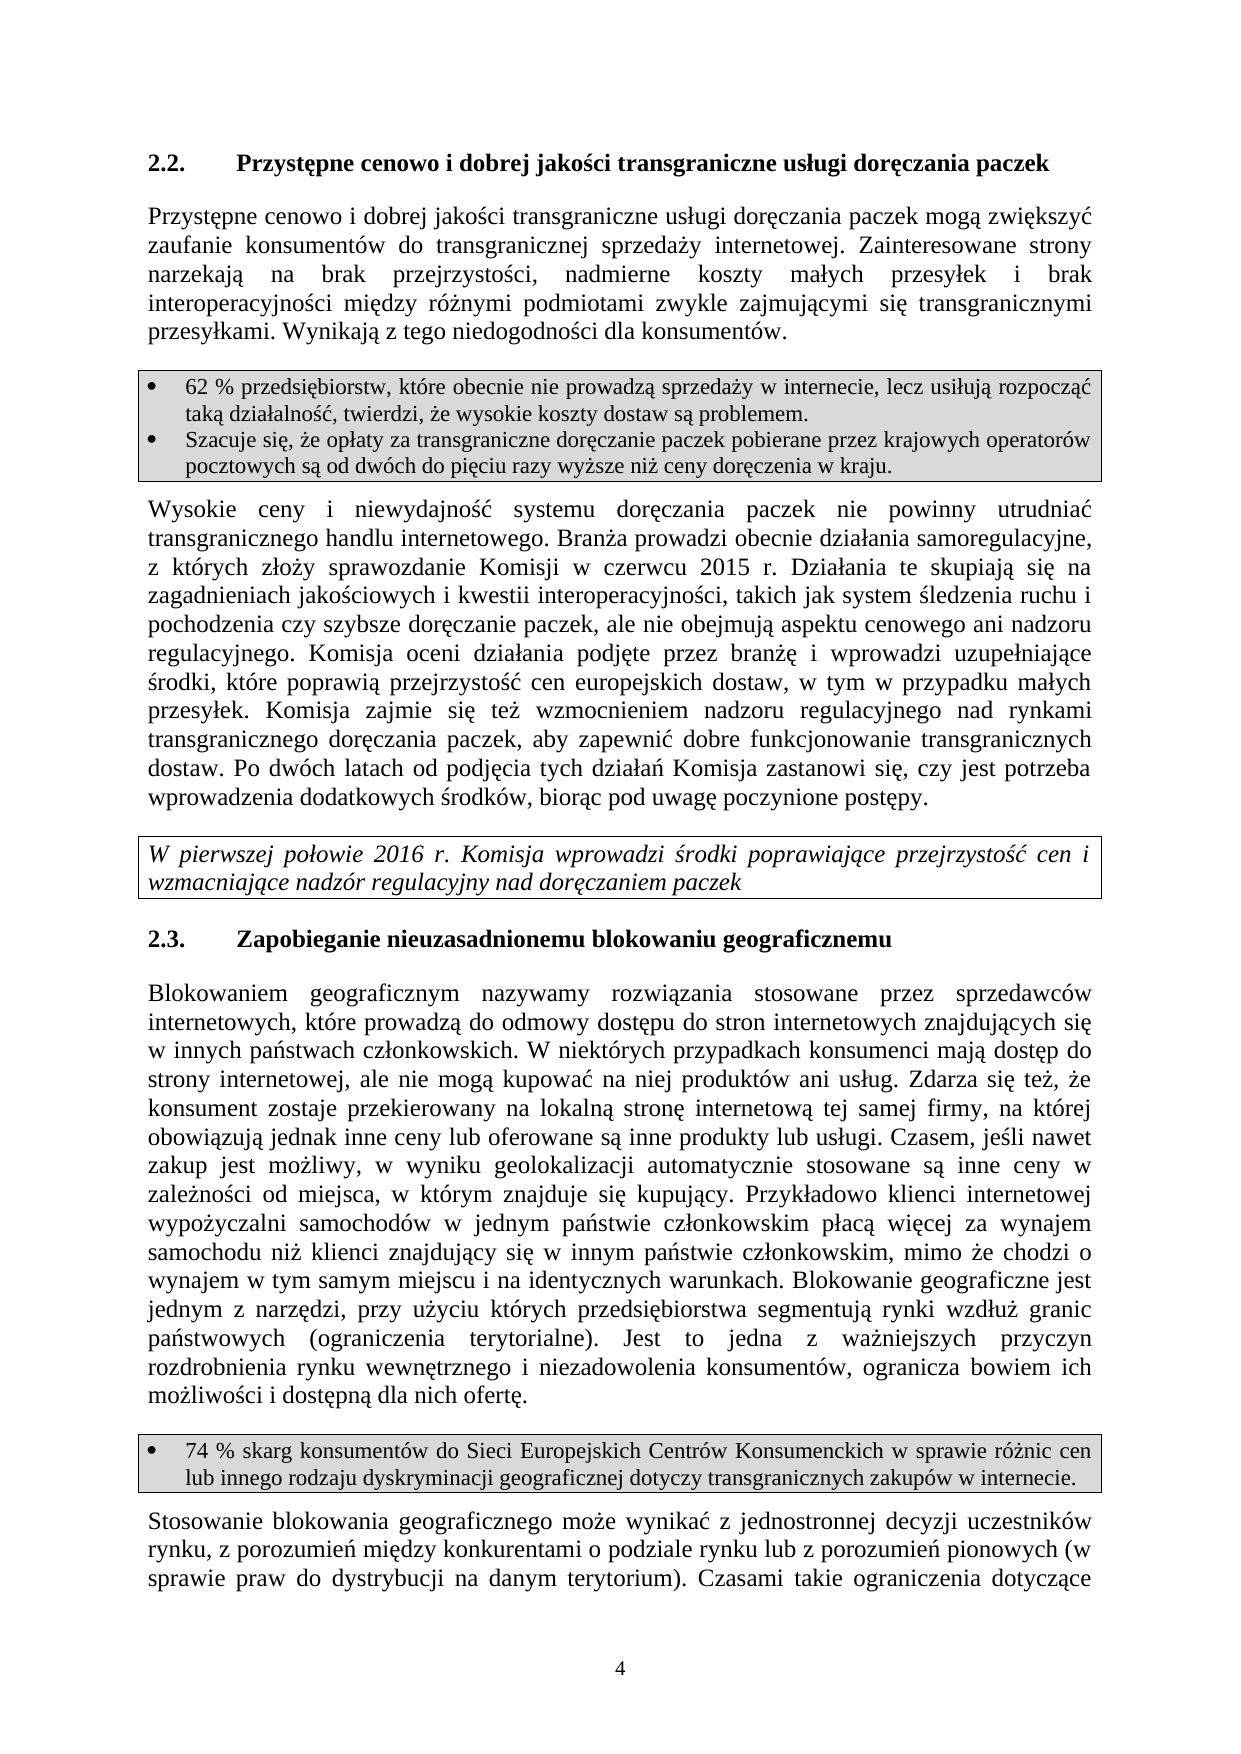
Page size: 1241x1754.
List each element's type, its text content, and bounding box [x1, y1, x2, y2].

list 74 % skarg konsumentów do Sieci Europejskich Centrów Konsumenckich w sprawie różnic cen lub innego rodzaju dyskryminacji geograficznej dotyczy transgranicznych zakupów w internecie. [139, 1435, 1101, 1492]
text W pierwszej połowie 2016 r. Komisja wprowadzi środki poprawiające przejrzystość cen i wzmacniające nadzór regulacyjny nad doręczaniem paczek [139, 837, 1101, 898]
text Blokowaniem geograficznym nazywamy rozwiązania stosowane przez sprzedawców internetowych, które prowadzą do odmowy dostępu do stron internetowych znajdujących się w innych państwach członkowskich. W niektórych przypadkach konsumenci mają dostęp do strony internetowej, ale nie mogą kupować na niej produktów ani usług. Zdarza się też, że konsument zostaje przekierowany na lokalną stronę internetową tej samej firmy, na której obowiązują jednak inne ceny lub oferowane są inne produkty lub usługi. Czasem, jeśli nawet zakup jest możliwy, w wyniku geolokalizacji automatycznie stosowane są inne ceny w zależności od miejsca, w którym znajduje się kupujący. Przykładowo klienci internetowej wypożyczalni samochodów w jednym państwie członkowskim płacą więcej za wynajem samochodu niż klienci znajdujący się w innym państwie członkowskim, mimo że chodzi o wynajem w tym samym miejscu i na identycznych warunkach. Blokowanie geograficzne jest jednym z narzędzi, przy użyciu których przedsiębiorstwa segmentują rynki wzdłuż granic państwowych (ograniczenia terytorialne). Jest to jedna z ważniejszych przyczyn rozdrobnienia rynku wewnętrznego i niezadowolenia konsumentów, ogranicza bowiem ich możliwości i dostępną dla nich ofertę. [148, 978, 1093, 1409]
text Przystępne cenowo i dobrej jakości transgraniczne usługi doręczania paczek mogą zwiększyć zaufanie konsumentów do transgranicznej sprzedaży internetowej. Zainteresowane strony narzekają na brak przejrzystości, nadmierne koszty małych przesyłek i brak interoperacyjności między różnymi podmiotami zwykle zajmującymi się transgranicznymi przesyłkami. Wynikają z tego niedogodności dla konsumentów. [148, 201, 1093, 345]
subtitle Przystępne cenowo i dobrej jakości transgraniczne usługi doręczania paczek [148, 148, 1093, 176]
list 62 % przedsiębiorstw, które obecnie nie prowadzą sprzedaży w internecie, lecz usiłują rozpocząć taką działalność, twierdzi, że wysokie koszty dostaw są problemem. [139, 371, 1101, 423]
text Wysokie ceny i niewydajność systemu doręczania paczek nie powinny utrudniać transgranicznego handlu internetowego. Branża prowadzi obecnie działania samoregulacyjne, z których złoży sprawozdanie Komisji w czerwcu 2015 r. Działania te skupiają się na zagadnieniach jakościowych i kwestii interoperacyjności, takich jak system śledzenia ruchu i pochodzenia czy szybsze doręczanie paczek, ale nie obejmują aspektu cenowego ani nadzoru regulacyjnego. Komisja oceni działania podjęte przez branżę i wprowadzi uzupełniające środki, które poprawią przejrzystość cen europejskich dostaw, w tym w przypadku małych przesyłek. Komisja zajmie się też wzmocnieniem nadzoru regulacyjnego nad rynkami transgranicznego doręczania paczek, aby zapewnić dobre funkcjonowanie transgranicznych dostaw. Po dwóch latach od podjęcia tych działań Komisja zastanowi się, czy jest potrzeba wprowadzenia dodatkowych środków, biorąc pod uwagę poczynione postępy. [148, 494, 1093, 811]
subtitle Zapobieganie nieuzasadnionemu blokowaniu geograficznemu [148, 924, 1093, 953]
list Szacuje się, że opłaty za transgraniczne doręczanie paczek pobierane przez krajowych operatorów pocztowych są od dwóch do pięciu razy wyższe niż ceny doręczenia w kraju. [139, 423, 1101, 481]
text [148, 1506, 1093, 1592]
